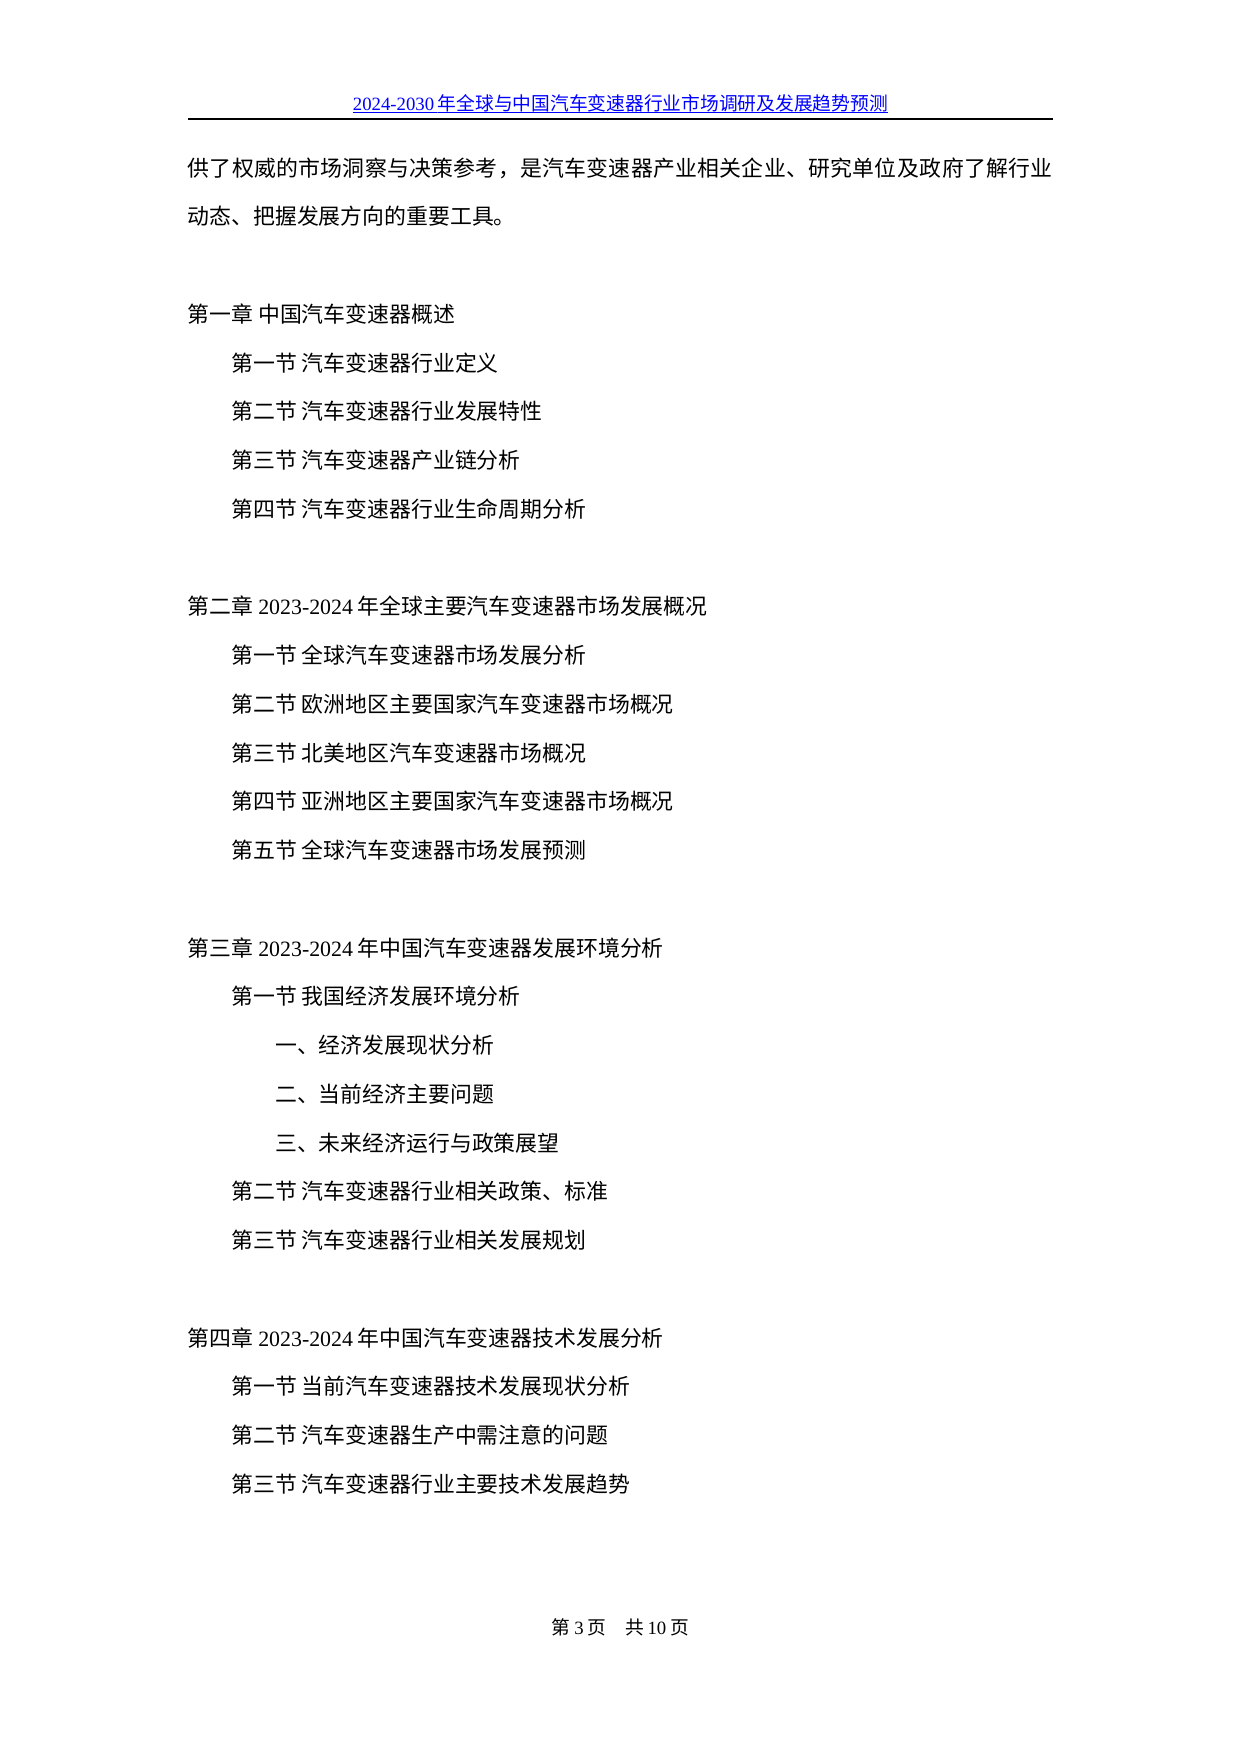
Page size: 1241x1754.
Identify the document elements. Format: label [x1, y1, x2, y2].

text [187, 150, 1053, 1499]
